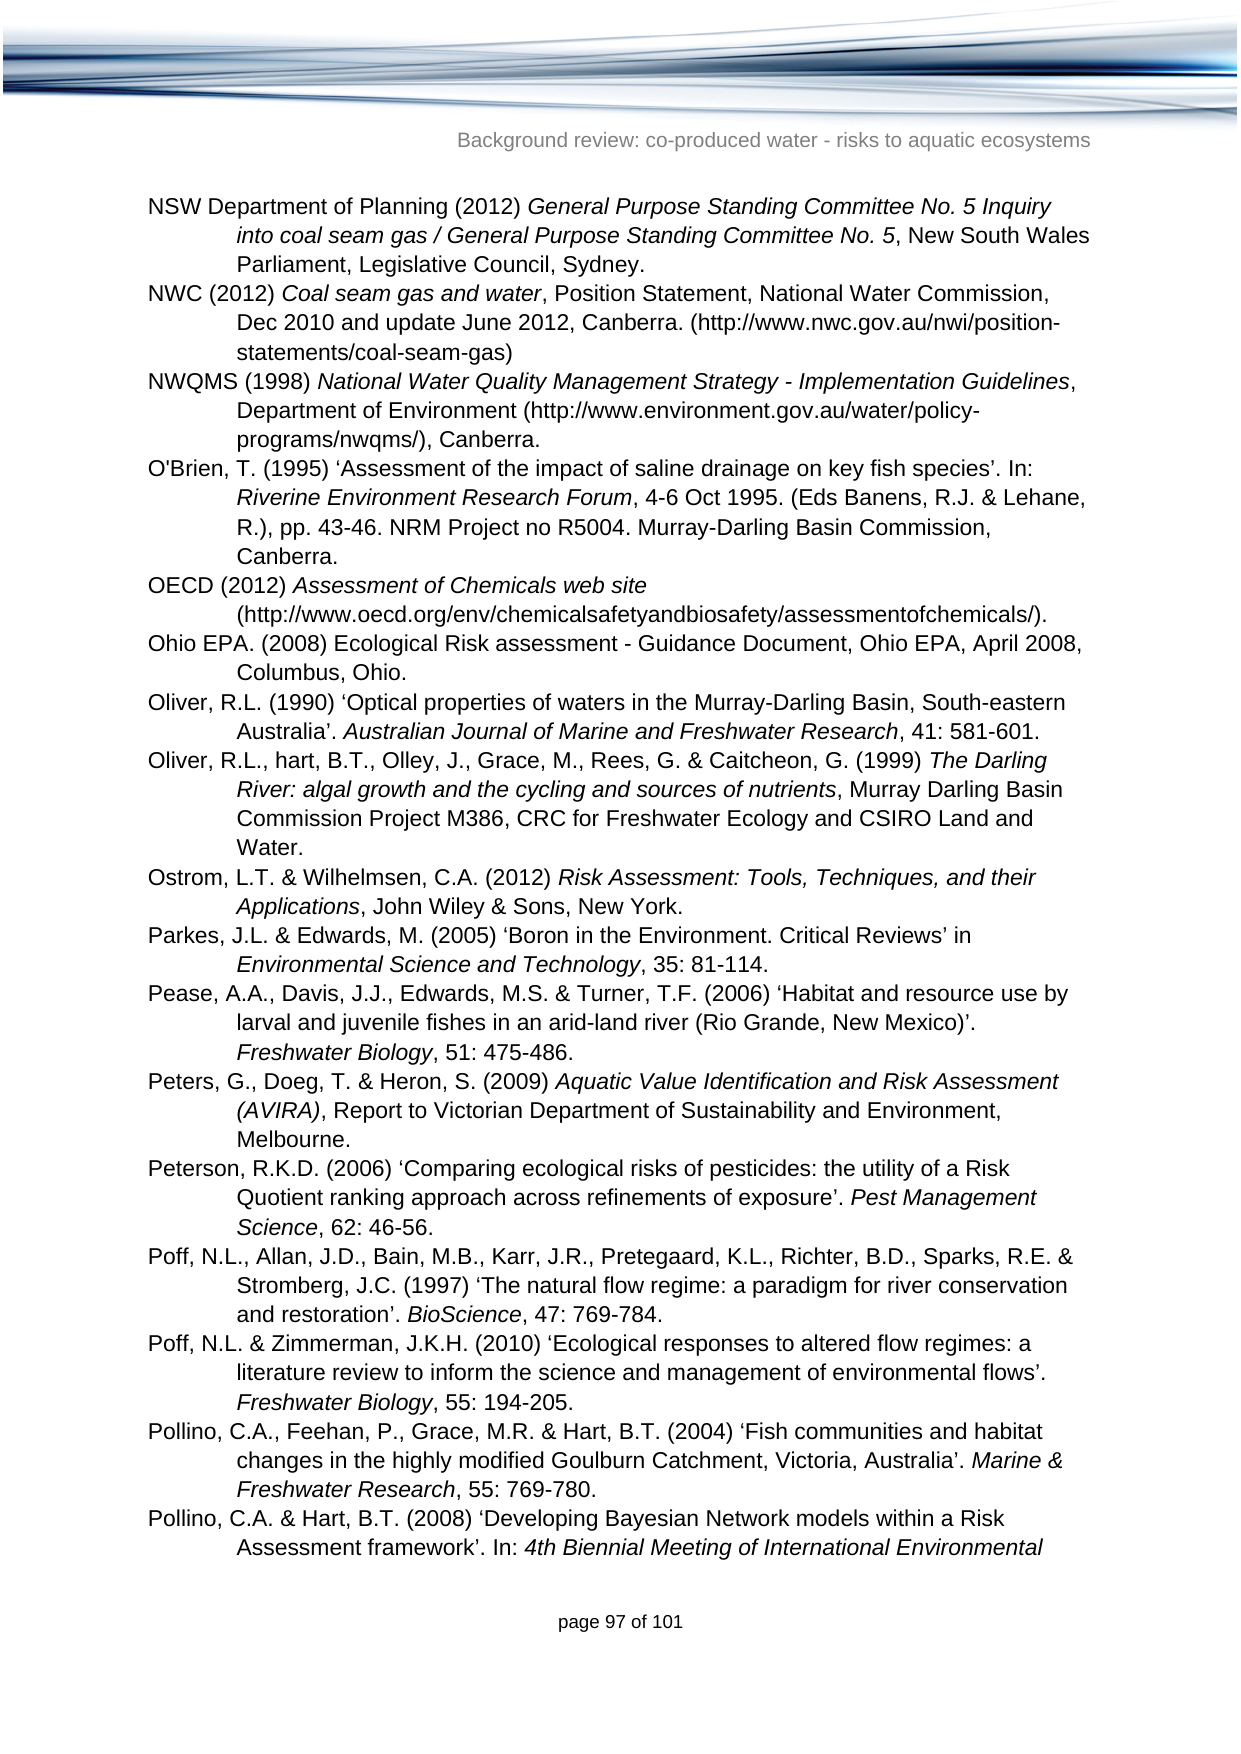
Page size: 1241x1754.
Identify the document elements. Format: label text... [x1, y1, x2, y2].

list Oliver, R.L. (1990) ‘Optical properties of waters in the Murray-Darling Basin, South-eastern Australia’. Australian Journal of Marine and Freshwater Research, 41: 581-601. [148, 686, 1093, 744]
list OECD (2012) Assessment of Chemicals web site (http://www.oecd.org/env/chemicalsafetyandbiosafety/assessmentofchemicals/). [148, 569, 1093, 627]
list NSW Department of Planning (2012) General Purpose Standing Committee No. 5 Inquiry into coal seam gas / General Purpose Standing Committee No. 5, New South Wales Parliament, Legislative Council, Sydney. [148, 190, 1093, 277]
list Peterson, R.K.D. (2006) ‘Comparing ecological risks of pesticides: the utility of a Risk Quotient ranking approach across refinements of exposure’. Pest Management Science, 62: 46-56. [148, 1152, 1093, 1240]
list Poff, N.L., Allan, J.D., Bain, M.B., Karr, J.R., Pretegaard, K.L., Richter, B.D., Sparks, R.E. & Stromberg, J.C. (1997) ‘The natural flow regime: a paradigm for river conservation and restoration’. BioScience, 47: 769-784. [148, 1240, 1093, 1327]
list Ohio EPA. (2008) Ecological Risk assessment - Guidance Document, Ohio EPA, April 2008, Columbus, Ohio. [148, 627, 1093, 686]
picture [695, 137, 701, 144]
list Poff, N.L. & Zimmerman, J.K.H. (2010) ‘Ecological responses to altered flow regimes: a literature review to inform the science and management of environmental flows’. Freshwater Biology, 55: 194-205. [148, 1327, 1093, 1415]
list Ostrom, L.T. & Wilhelmsen, C.A. (2012) Risk Assessment: Tools, Techniques, and their Applications, John Wiley & Sons, New York. [148, 861, 1093, 919]
picture [1005, 137, 1011, 144]
picture [524, 137, 530, 144]
list Peters, G., Doeg, T. & Heron, S. (2009) Aquatic Value Identification and Risk Assessment (AVIRA), Report to Victorian Department of Sustainability and Environment, Melbourne. [148, 1065, 1093, 1152]
list NWQMS (1998) National Water Quality Management Strategy - Implementation Guidelines, Department of Environment (http://www.environment.gov.au/water/policy-programs/nwqms/), Canberra. [148, 365, 1093, 452]
list O'Brien, T. (1995) ‘Assessment of the impact of saline drainage on key fish species’. In: Riverine Environment Research Forum, 4-6 Oct 1995. (Eds Banens, R.J. & Lehane, R.), pp. 43-46. NRM Project no R5004. Murray-Darling Basin Commission, Canberra. [148, 452, 1093, 569]
list Parkes, J.L. & Edwards, M. (2005) ‘Boron in the Environment. Critical Reviews’ in Environmental Science and Technology, 35: 81-114. [148, 919, 1093, 977]
picture [893, 137, 899, 144]
list Oliver, R.L., hart, B.T., Olley, J., Grace, M., Rees, G. & Caitcheon, G. (1999) The Darling River: algal growth and the cycling and sources of nutrients, Murray Darling Basin Commission Project M386, CRC for Freshwater Ecology and CSIRO Land and Water. [148, 744, 1093, 861]
list NWC (2012) Coal seam gas and water, Position Statement, National Water Commission, Dec 2010 and update June 2012, Canberra. (http://www.nwc.gov.au/nwi/position-statements/coal-seam-gas) [148, 277, 1093, 365]
picture [0, 0, 1241, 144]
list Pease, A.A., Davis, J.J., Edwards, M.S. & Turner, T.F. (2006) ‘Habitat and resource use by larval and juvenile fishes in an arid-land river (Rio Grande, New Mexico)’. Freshwater Biology, 51: 475-486. [148, 977, 1093, 1065]
list Pollino, C.A., Feehan, P., Grace, M.R. & Hart, B.T. (2004) ‘Fish communities and habitat changes in the highly modified Goulburn Catchment, Victoria, Australia’. Marine & Freshwater Research, 55: 769-780. [148, 1415, 1093, 1502]
picture [677, 137, 683, 144]
picture [659, 137, 665, 144]
